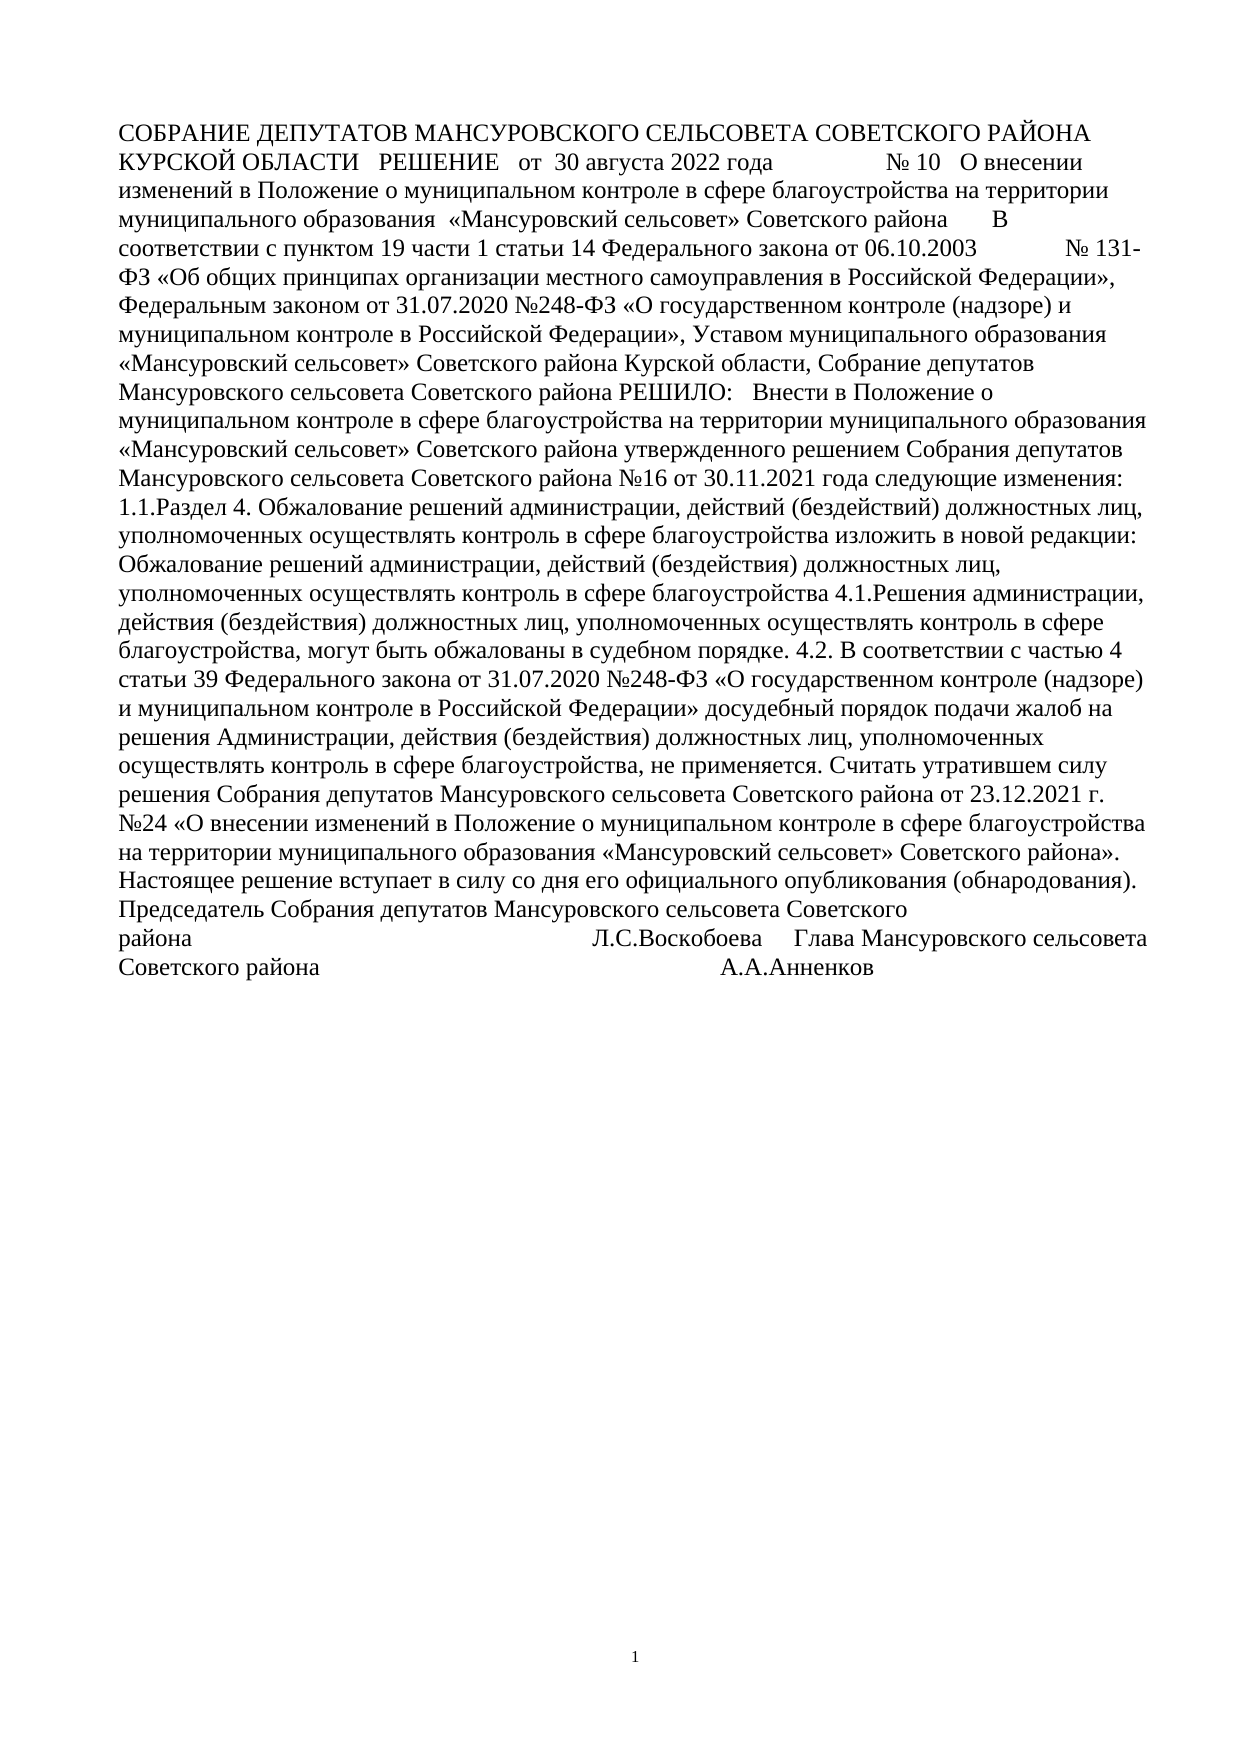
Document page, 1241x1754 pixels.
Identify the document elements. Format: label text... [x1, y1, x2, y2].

text СОБРАНИЕ ДЕПУТАТОВ МАНСУРОВСКОГО СЕЛЬСОВЕТА СОВЕТСКОГО РАЙОНА КУРСКОЙ ОБЛАСТИ РЕШЕНИЕ от 30 августа 2022 года № 10 О внесении изменений в Положение о муниципальном контроле в сфере благоустройства на территории муниципального образования «Мансуровский сельсовет» Советского района В соответствии с пунктом 19 части 1 статьи 14 Федерального закона от 06.10.2003 № 131-ФЗ «Об общих принципах организации местного самоуправления в Российской Федерации», Федеральным законом от 31.07.2020 №248-ФЗ «О государственном контроле (надзоре) и муниципальном контроле в Российской Федерации», Уставом муниципального образования «Мансуровский сельсовет» Советского района Курской области, Собрание депутатов Мансуровского сельсовета Советского района РЕШИЛО: Внести в Положение о муниципальном контроле в сфере благоустройства на территории муниципального образования «Мансуровский сельсовет» Советского района утвержденного решением Собрания депутатов Мансуровского сельсовета Советского района №16 от 30.11.2021 года следующие изменения: 1.1.Раздел 4. Обжалование решений администрации, действий (бездействий) должностных лиц, уполномоченных осуществлять контроль в сфере благоустройства изложить в новой редакции: Обжалование решений администрации, действий (бездействия) должностных лиц, уполномоченных осуществлять контроль в сфере благоустройства 4.1.Решения администрации, действия (бездействия) должностных лиц, уполномоченных осуществлять контроль в сфере благоустройства, могут быть обжалованы в судебном порядке. 4.2. В соответствии с частью 4 статьи 39 Федерального закона от 31.07.2020 №248-ФЗ «О государственном контроле (надзоре) и муниципальном контроле в Российской Федерации» досудебный порядок подачи жалоб на решения Администрации, действия (бездействия) должностных лиц, уполномоченных осуществлять контроль в сфере благоустройства, не применяется. Считать утратившем силу решения Собрания депутатов Мансуровского сельсовета Советского района от 23.12.2021 г. №24 «О внесении изменений в Положение о муниципальном контроле в сфере благоустройства на территории муниципального образования «Мансуровский сельсовет» Советского района». Настоящее решение вступает в силу со дня его официального опубликования (обнародования). Председатель Собрания депутатов Мансуровского сельсовета Советского района Л.С.Воскобоева Глава Мансуровского сельсовета Советского района А.А.Анненков [118, 118, 1152, 981]
